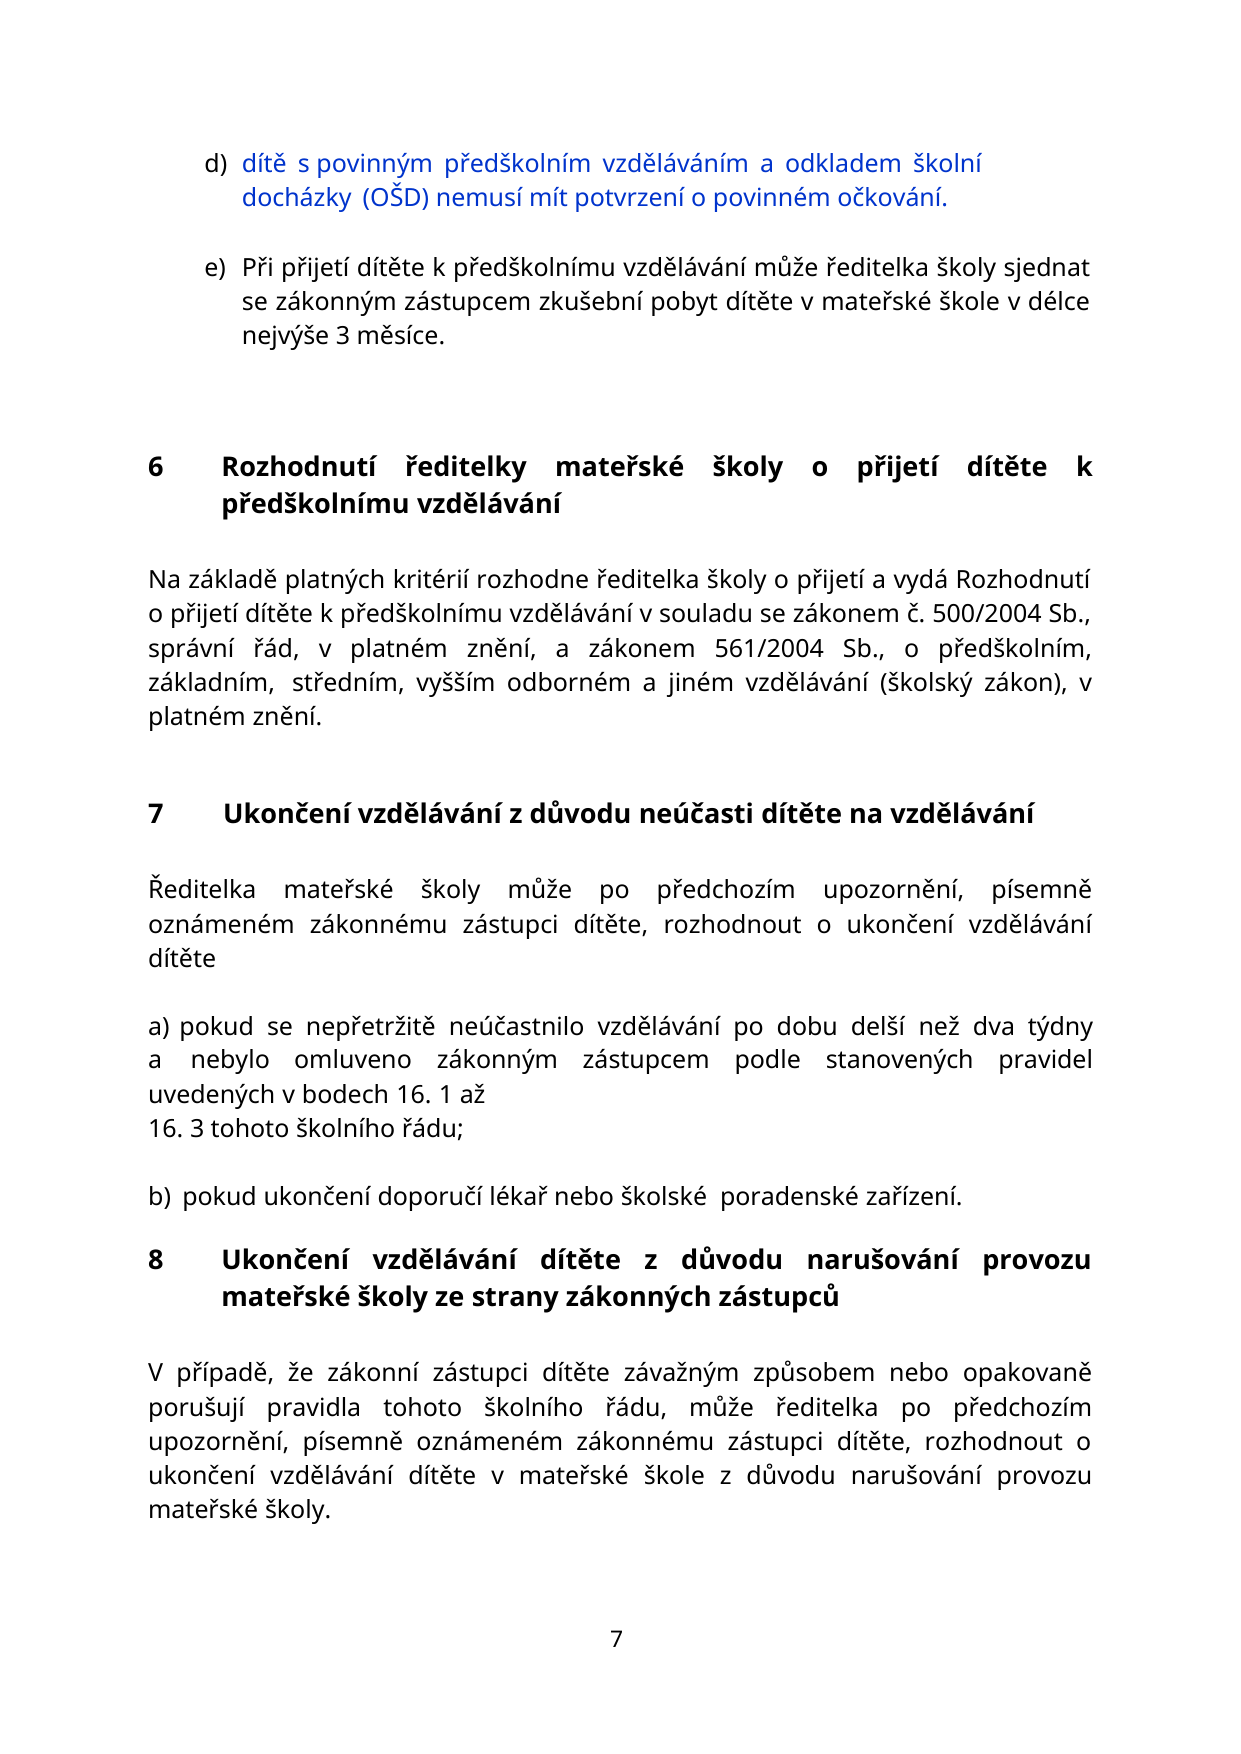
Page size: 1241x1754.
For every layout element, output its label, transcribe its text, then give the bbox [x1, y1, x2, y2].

list pokud se nepřetržitě neúčastnilo vzdělávání po dobu delší než dva týdny a nebylo omluveno zákonným zástupcem podle stanovených pravidel uvedených v bodech 16. 1 až [148, 1008, 1093, 1110]
list dítě s povinným předškolním vzděláváním a odkladem školní docházky (OŠD) nemusí mít potvrzení o povinném očkování. [204, 146, 1092, 214]
list pokud ukončení doporučí lékař nebo školské poradenské zařízení. [148, 1178, 1092, 1212]
text V případě, že zákonní zástupci dítěte závažným způsobem nebo opakovaně porušují pravidla tohoto školního řádu, může ředitelka po předchozím upozornění, písemně oznámeném zákonnému zástupci dítěte, rozhodnout o ukončení vzdělávání dítěte v mateřské škole z důvodu narušování provozu mateřské školy. [148, 1355, 1092, 1525]
text Ředitelka mateřské školy může po předchozím upozornění, písemně oznámeném zákonnému zástupci dítěte, rozhodnout o ukončení vzdělávání dítěte [148, 872, 1092, 974]
list Při přijetí dítěte k předškolnímu vzdělávání může ředitelka školy sjednat se zákonným zástupcem zkušební pobyt dítěte v mateřské škole v délce nejvýše 3 měsíce. [204, 249, 1092, 352]
list Ukončení vzdělávání z důvodu neúčasti dítěte na vzdělávání [148, 794, 1142, 831]
text 16. 3 tohoto školního řádu; [148, 1110, 1142, 1144]
list Ukončení vzdělávání dítěte z důvodu narušování provozu mateřské školy ze strany zákonných zástupců [148, 1240, 1092, 1314]
text Na základě platných kritérií rozhodne ředitelka školy o přijetí a vydá Rozhodnutí o přijetí dítěte k předškolnímu vzdělávání v souladu se zákonem č. 500/2004 Sb., správní řád, v platném znění, a zákonem 561/2004 Sb., o předškolním, základním, středním, vyšším odborném a jiném vzdělávání (školský zákon), v platném znění. [148, 562, 1092, 732]
list Rozhodnutí ředitelky mateřské školy o přijetí dítěte k předškolnímu vzdělávání [148, 448, 1093, 521]
